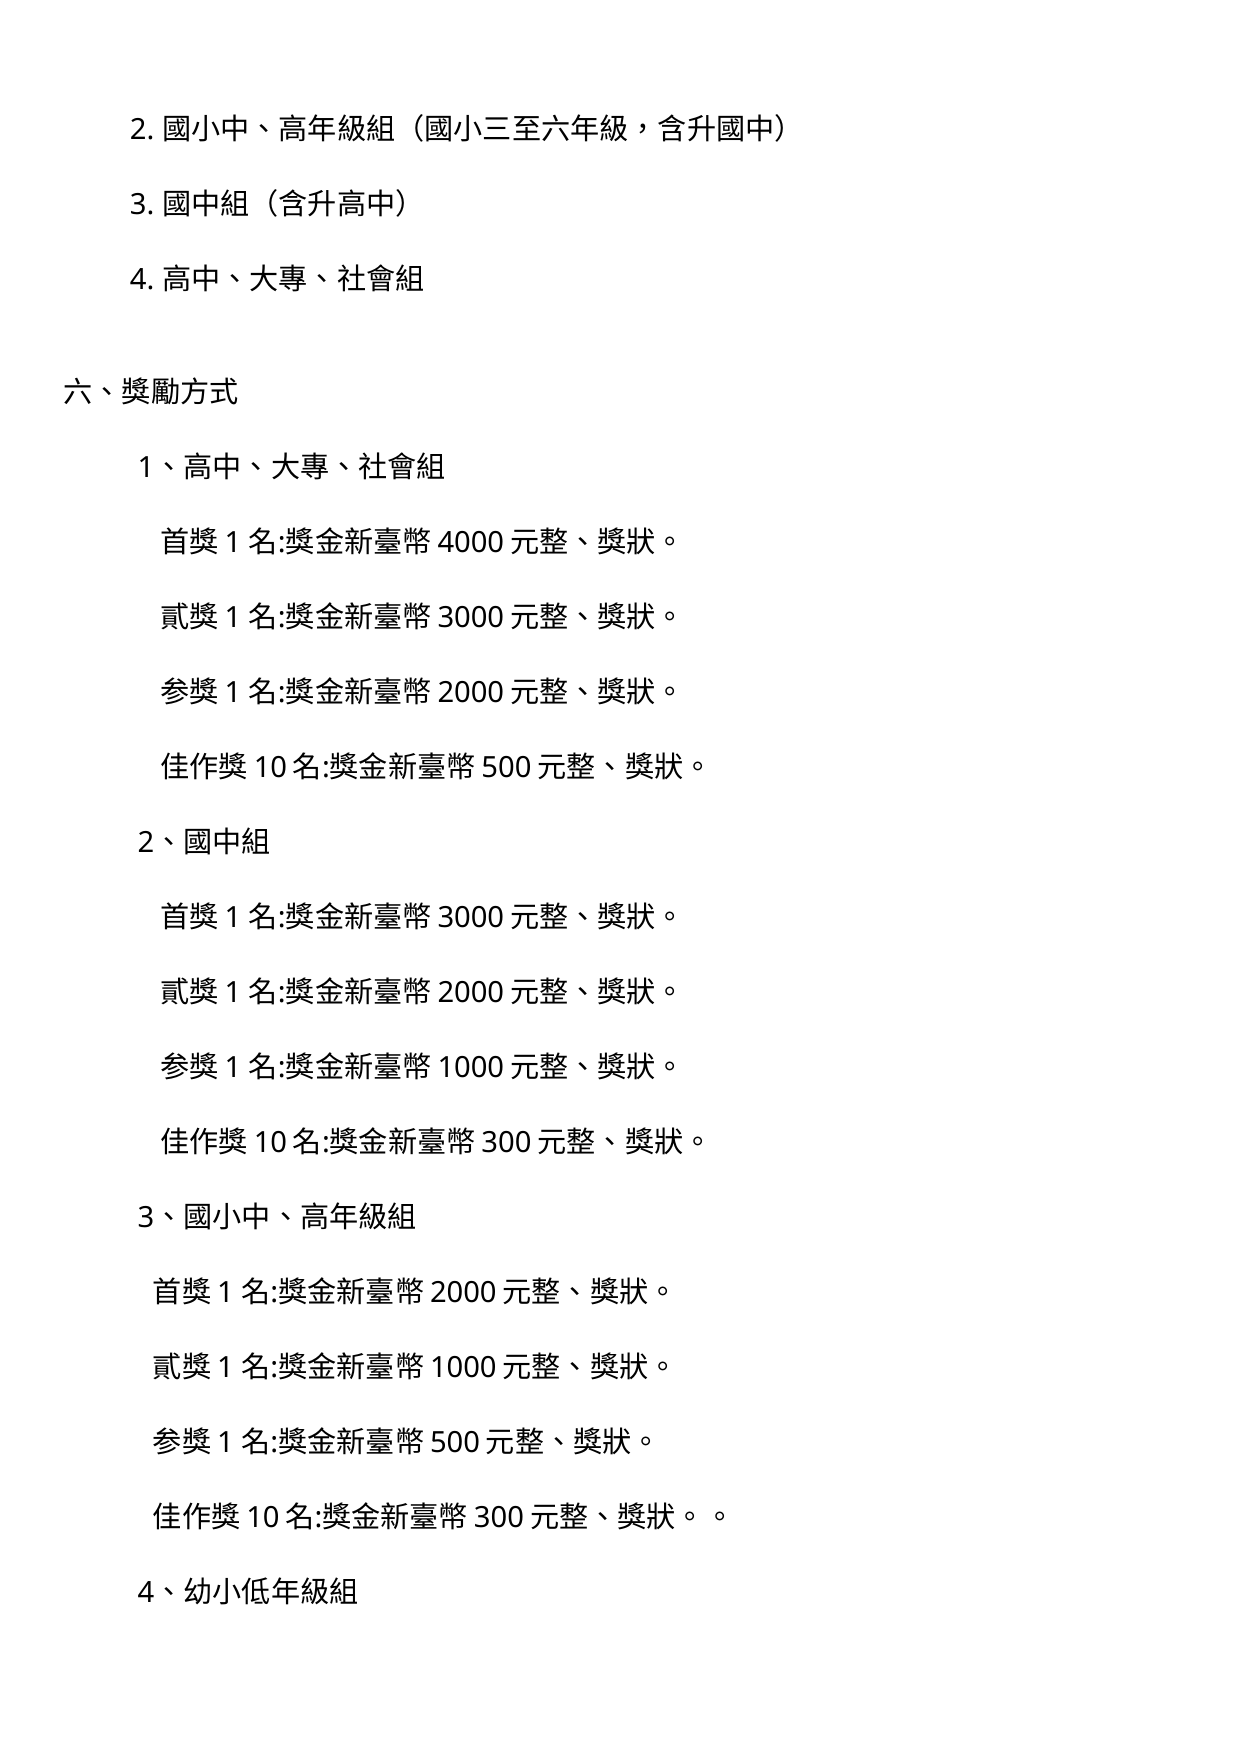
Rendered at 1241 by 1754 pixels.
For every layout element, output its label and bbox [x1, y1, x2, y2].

text [41, 352, 1165, 1627]
text [41, 89, 1165, 314]
